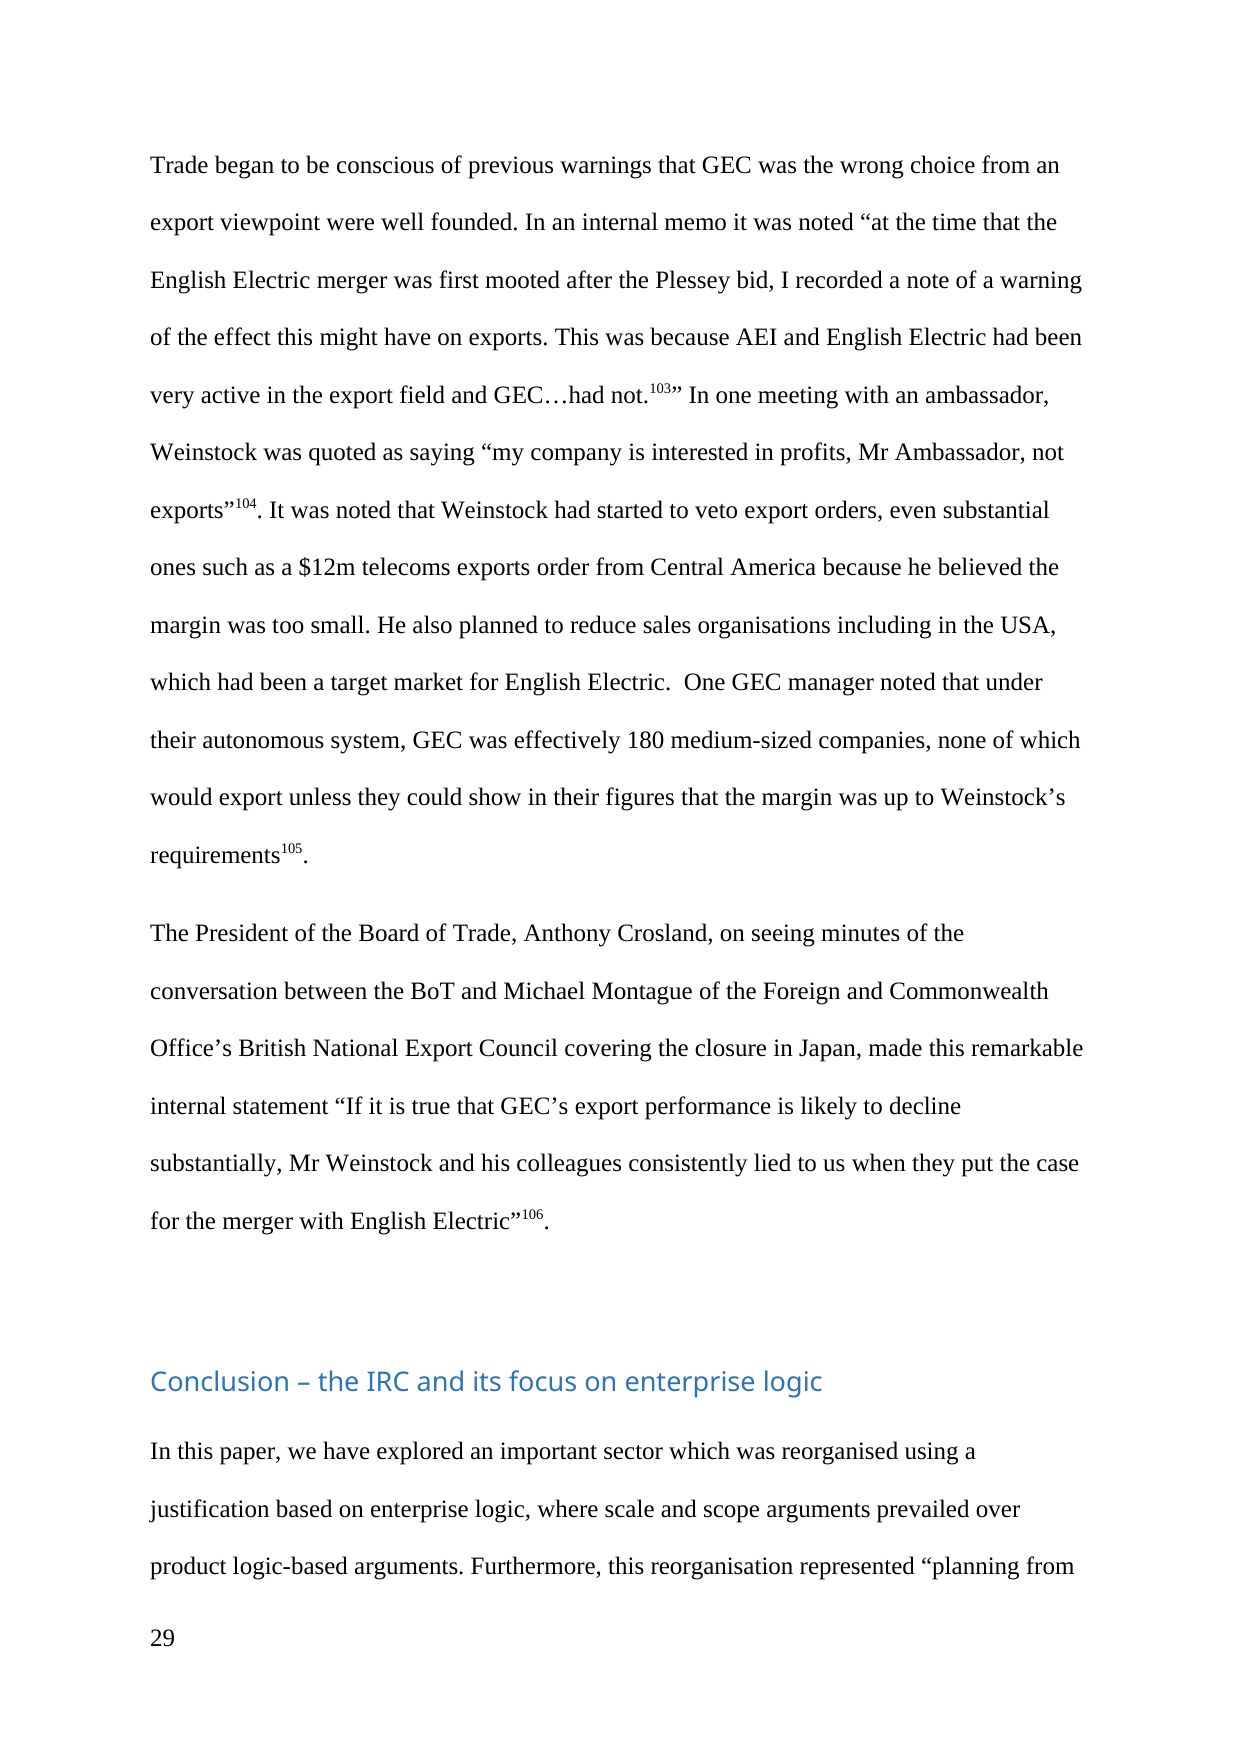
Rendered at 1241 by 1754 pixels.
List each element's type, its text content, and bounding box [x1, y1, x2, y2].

subtitle Conclusion – the IRC and its focus on enterprise logic [150, 1362, 1090, 1399]
text The President of the Board of Trade, Anthony Crosland, on seeing minutes of the conversation between the BoT and Michael Montague of the Foreign and Commonwealth Office’s British National Export Council covering the closure in Japan, made this remarkable internal statement “If it is true that GEC’s export performance is likely to decline substantially, Mr Weinstock and his colleagues consistently lied to us when they put the case for the merger with English Electric”. [150, 918, 1090, 1234]
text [150, 1436, 1090, 1580]
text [150, 150, 1090, 869]
